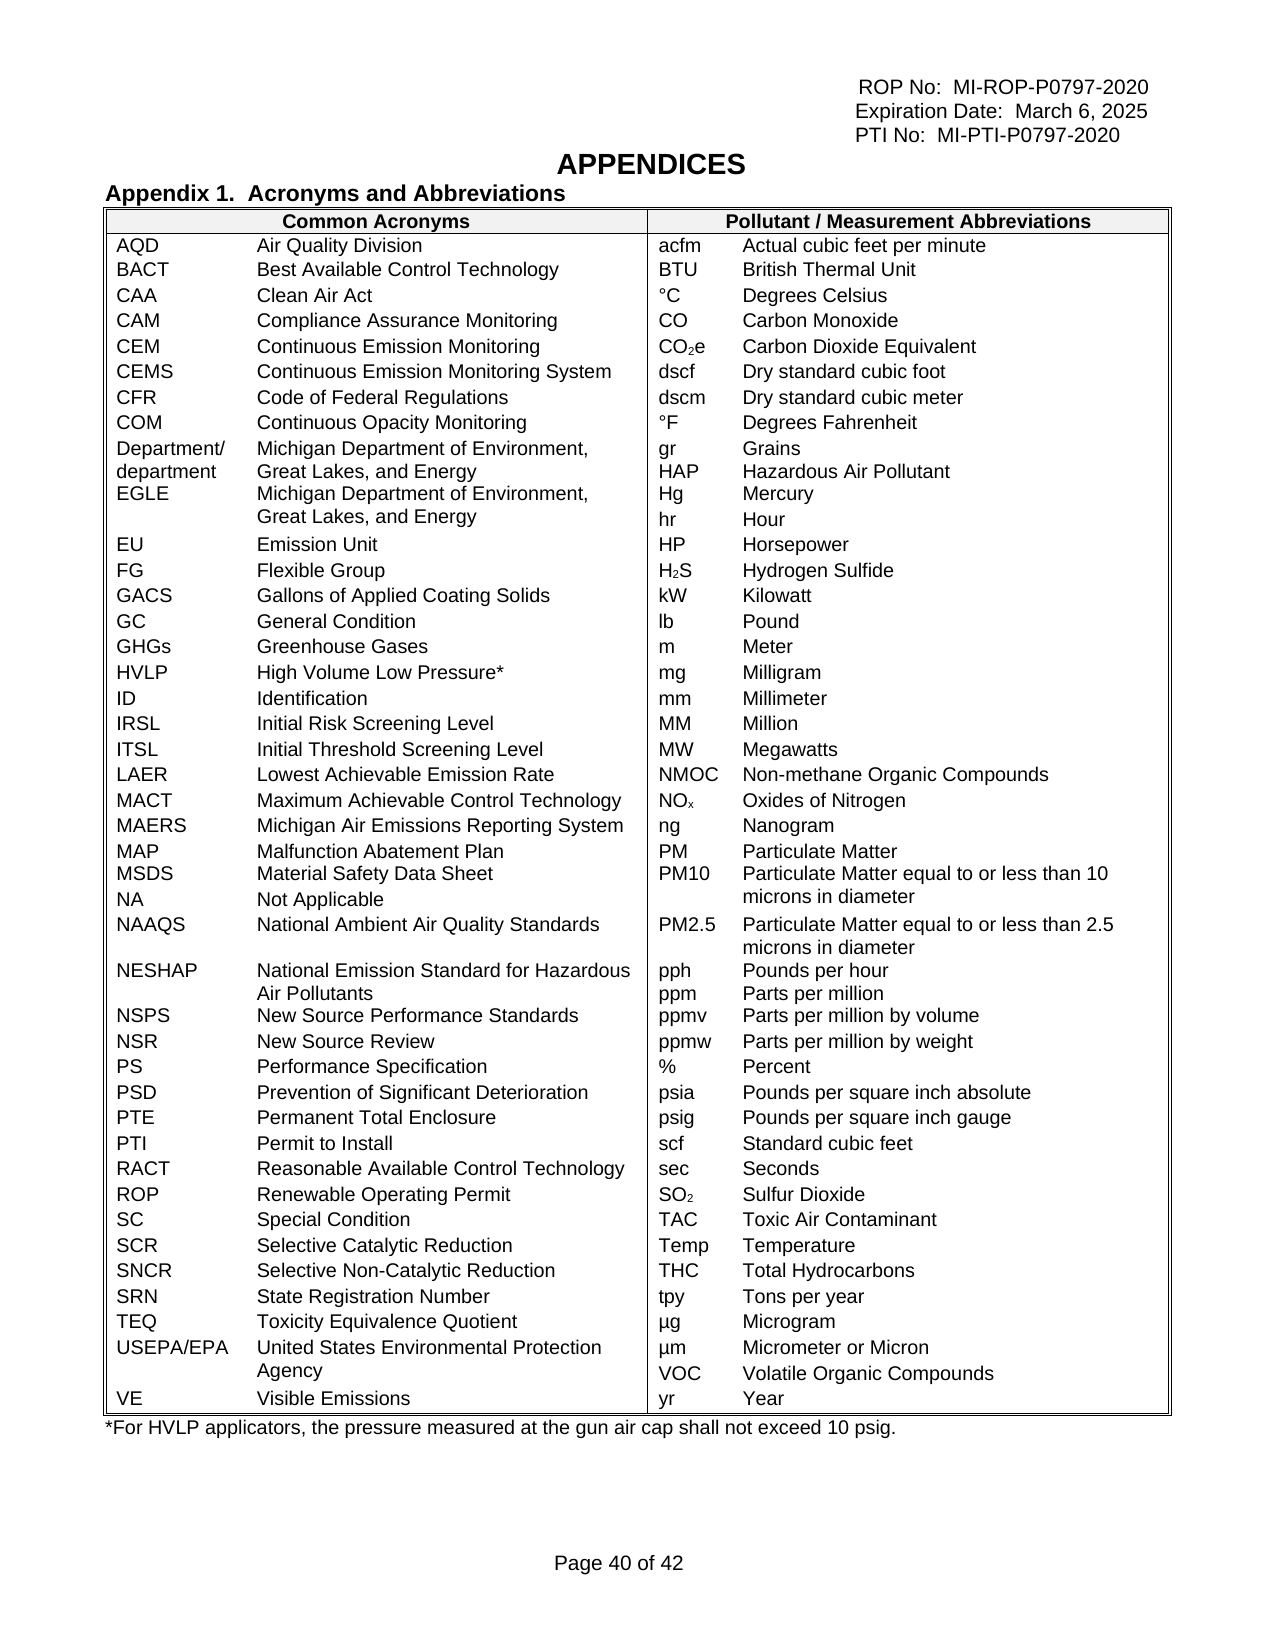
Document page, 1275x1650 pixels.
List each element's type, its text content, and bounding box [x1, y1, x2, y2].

table_cell NSPS [107, 1004, 245, 1029]
table_cell GACS [107, 584, 245, 610]
table_cell dscf [648, 360, 731, 386]
table_cell psia [648, 1081, 731, 1106]
table_cell Lowest Achievable Emission Rate [245, 763, 647, 788]
table_cell Hazardous Air Pollutant [731, 460, 1168, 482]
table_cell Michigan Department of Environment, Great Lakes, and Energy [245, 482, 647, 533]
table_cell psig [648, 1106, 731, 1132]
table_cell Selective Catalytic Reduction [245, 1234, 647, 1259]
table_cell Continuous Emission Monitoring [245, 335, 647, 360]
table_cell Dry standard cubic meter [731, 386, 1168, 411]
table_cell CFR [107, 386, 245, 411]
table_cell lb [648, 610, 731, 635]
table_cell Department/ department [107, 437, 245, 482]
table_cell ppmw [648, 1030, 731, 1055]
table_cell VOC [648, 1361, 731, 1387]
table_cell Temp [648, 1234, 731, 1259]
table_header Pollutant / Measurement Abbreviations [648, 210, 1168, 233]
table_cell µg [648, 1310, 731, 1336]
table_cell yr [648, 1387, 731, 1412]
table_cell NSR [107, 1030, 245, 1055]
table_cell USEPA/EPA [107, 1336, 245, 1387]
table_cell kW [648, 584, 731, 610]
table_cell PTI [107, 1132, 245, 1157]
table_cell Carbon Dioxide Equivalent [731, 335, 1168, 360]
table_cell % [648, 1055, 731, 1081]
table_cell Hydrogen Sulfide [731, 559, 1168, 584]
table_cell MAP [107, 840, 245, 862]
table_cell ROP [107, 1183, 245, 1208]
table_cell ppmv [648, 1004, 731, 1029]
table_cell Not Applicable [245, 888, 647, 913]
table_cell Clean Air Act [245, 284, 647, 309]
table_cell Selective Non-Catalytic Reduction [245, 1259, 647, 1285]
table_cell Performance Specification [245, 1055, 647, 1081]
table_cell Grains [731, 437, 1168, 459]
table_cell SRN [107, 1285, 245, 1310]
table_cell Nanogram [731, 814, 1168, 839]
table_cell TEQ [107, 1310, 245, 1336]
table_cell United States Environmental Protection Agency [245, 1336, 647, 1387]
table_cell CEMS [107, 360, 245, 386]
table_cell Degrees Fahrenheit [731, 411, 1168, 437]
table_cell Megawatts [731, 738, 1168, 763]
table_cell Continuous Emission Monitoring System [245, 360, 647, 386]
table_cell Toxic Air Contaminant [731, 1208, 1168, 1234]
table_cell Permit to Install [245, 1132, 647, 1157]
table_cell NA [107, 888, 245, 913]
table_cell Flexible Group [245, 559, 647, 584]
table_cell Percent [731, 1055, 1168, 1081]
table_cell Millimeter [731, 686, 1168, 712]
table_cell Temperature [731, 1234, 1168, 1259]
table_cell Million [731, 712, 1168, 737]
table_cell Michigan Department of Environment, Great Lakes, and Energy [245, 437, 647, 482]
table_cell Prevention of Significant Deterioration [245, 1081, 647, 1106]
table_cell Compliance Assurance Monitoring [245, 309, 647, 335]
table_cell Best Available Control Technology [245, 258, 647, 284]
table_cell m [648, 635, 731, 661]
table_cell Parts per million [731, 981, 1168, 1004]
table_cell Microgram [731, 1310, 1168, 1336]
table_cell Material Safety Data Sheet [245, 862, 647, 888]
table_cell H2S [648, 559, 731, 584]
table_cell HP [648, 533, 731, 559]
table_cell MM [648, 712, 731, 737]
table_cell ITSL [107, 738, 245, 763]
text *For HVLP applicators, the pressure measured at the gun air cap shall not exceed 10 psig. [105, 1416, 1170, 1438]
table_cell CEM [107, 335, 245, 360]
table_cell Volatile Organic Compounds [731, 1361, 1168, 1387]
table_cell GC [107, 610, 245, 635]
table_cell ng [648, 814, 731, 839]
table_cell Actual cubic feet per minute [731, 234, 1168, 258]
table_cell CAM [107, 309, 245, 335]
table_cell HVLP [107, 661, 245, 686]
table_cell PS [107, 1055, 245, 1081]
table_cell British Thermal Unit [731, 258, 1168, 284]
table_cell Parts per million by volume [731, 1004, 1168, 1029]
table_cell Code of Federal Regulations [245, 386, 647, 411]
table_cell mg [648, 661, 731, 686]
table_cell Non-methane Organic Compounds [731, 763, 1168, 788]
table_cell MAERS [107, 814, 245, 839]
table_cell Michigan Air Emissions Reporting System [245, 814, 647, 839]
table_cell NAAQS [107, 913, 245, 959]
table_cell Sulfur Dioxide [731, 1183, 1168, 1208]
table_cell Hour [731, 508, 1168, 533]
table_cell AQD [107, 234, 245, 258]
table_cell MACT [107, 789, 245, 814]
table_cell Visible Emissions [245, 1387, 647, 1412]
table_cell New Source Review [245, 1030, 647, 1055]
table_cell SNCR [107, 1259, 245, 1285]
table_cell Year [731, 1387, 1168, 1412]
table_cell NMOC [648, 763, 731, 788]
table_cell PM [648, 840, 731, 862]
table_cell Mercury [731, 482, 1168, 508]
table_cell Degrees Celsius [731, 284, 1168, 309]
table_cell Parts per million by weight [731, 1030, 1168, 1055]
table_cell GHGs [107, 635, 245, 661]
table_cell MW [648, 738, 731, 763]
table_cell LAER [107, 763, 245, 788]
table_cell HAP [648, 460, 731, 482]
table_cell VE [107, 1387, 245, 1412]
table_cell Meter [731, 635, 1168, 661]
table_cell Air Quality Division [245, 234, 647, 258]
table_cell Total Hydrocarbons [731, 1259, 1168, 1285]
table_cell Special Condition [245, 1208, 647, 1234]
table_cell THC [648, 1259, 731, 1285]
table_cell Particulate Matter [731, 840, 1168, 862]
table_cell BTU [648, 258, 731, 284]
table_cell ID [107, 686, 245, 712]
table_cell IRSL [107, 712, 245, 737]
table_cell PM2.5 [648, 913, 731, 959]
table_cell ppm [648, 981, 731, 1004]
table_cell Emission Unit [245, 533, 647, 559]
table_cell Identification [245, 686, 647, 712]
table_cell EGLE [107, 482, 245, 533]
table_cell Toxicity Equivalence Quotient [245, 1310, 647, 1336]
table_cell EU [107, 533, 245, 559]
table_cell PM10 [648, 862, 731, 913]
table_cell acfm [648, 234, 731, 258]
table_cell Reasonable Available Control Technology [245, 1157, 647, 1183]
table_cell CO2e [648, 335, 731, 360]
table_cell Oxides of Nitrogen [731, 789, 1168, 814]
table_cell Greenhouse Gases [245, 635, 647, 661]
table_cell National Ambient Air Quality Standards [245, 913, 647, 959]
table_cell hr [648, 508, 731, 533]
table_cell Initial Risk Screening Level [245, 712, 647, 737]
table_cell µm [648, 1336, 731, 1361]
table_cell NESHAP [107, 959, 245, 1004]
table_cell mm [648, 686, 731, 712]
table_cell PTE [107, 1106, 245, 1132]
table_cell Renewable Operating Permit [245, 1183, 647, 1208]
table_cell Malfunction Abatement Plan [245, 840, 647, 862]
table_cell Seconds [731, 1157, 1168, 1183]
table_cell SCR [107, 1234, 245, 1259]
table_cell Carbon Monoxide [731, 309, 1168, 335]
table_cell Continuous Opacity Monitoring [245, 411, 647, 437]
table_cell Pounds per square inch absolute [731, 1081, 1168, 1106]
table_cell New Source Performance Standards [245, 1004, 647, 1029]
table_cell pph [648, 959, 731, 981]
table_header Common Acronyms [107, 210, 647, 233]
table_cell tpy [648, 1285, 731, 1310]
table_cell COM [107, 411, 245, 437]
table_cell Micrometer or Micron [731, 1336, 1168, 1361]
table_cell °F [648, 411, 731, 437]
table_cell PSD [107, 1081, 245, 1106]
table_cell Gallons of Applied Coating Solids [245, 584, 647, 610]
table_cell NOx [648, 789, 731, 814]
table_cell scf [648, 1132, 731, 1157]
table_cell dscm [648, 386, 731, 411]
table_cell Kilowatt [731, 584, 1168, 610]
table_cell gr [648, 437, 731, 459]
table_cell Hg [648, 482, 731, 508]
table_cell Horsepower [731, 533, 1168, 559]
table_cell SO2 [648, 1183, 731, 1208]
table_cell Particulate Matter equal to or less than 10 microns in diameter [731, 862, 1168, 913]
table_cell Milligram [731, 661, 1168, 686]
table_cell Pound [731, 610, 1168, 635]
table_cell RACT [107, 1157, 245, 1183]
table_cell State Registration Number [245, 1285, 647, 1310]
table_cell Standard cubic feet [731, 1132, 1168, 1157]
table_cell Particulate Matter equal to or less than 2.5 microns in diameter [731, 913, 1168, 959]
table_cell Initial Threshold Screening Level [245, 738, 647, 763]
table_cell National Emission Standard for Hazardous Air Pollutants [245, 959, 647, 1004]
table_cell °C [648, 284, 731, 309]
table_cell FG [107, 559, 245, 584]
table_cell Permanent Total Enclosure [245, 1106, 647, 1132]
subtitle Appendix 1. Acronyms and Abbreviations [105, 180, 1170, 207]
table_cell Maximum Achievable Control Technology [245, 789, 647, 814]
table_cell sec [648, 1157, 731, 1183]
table_cell General Condition [245, 610, 647, 635]
table_cell Pounds per hour [731, 959, 1168, 981]
table_cell Dry standard cubic foot [731, 360, 1168, 386]
table_cell CO [648, 309, 731, 335]
table_cell CAA [107, 284, 245, 309]
table_cell BACT [107, 258, 245, 284]
table_cell High Volume Low Pressure* [245, 661, 647, 686]
table_cell SC [107, 1208, 245, 1234]
table_cell MSDS [107, 862, 245, 888]
table_cell Tons per year [731, 1285, 1168, 1310]
table_cell Pounds per square inch gauge [731, 1106, 1168, 1132]
table_header APPENDICES [116, 147, 1186, 180]
table_cell TAC [648, 1208, 731, 1234]
